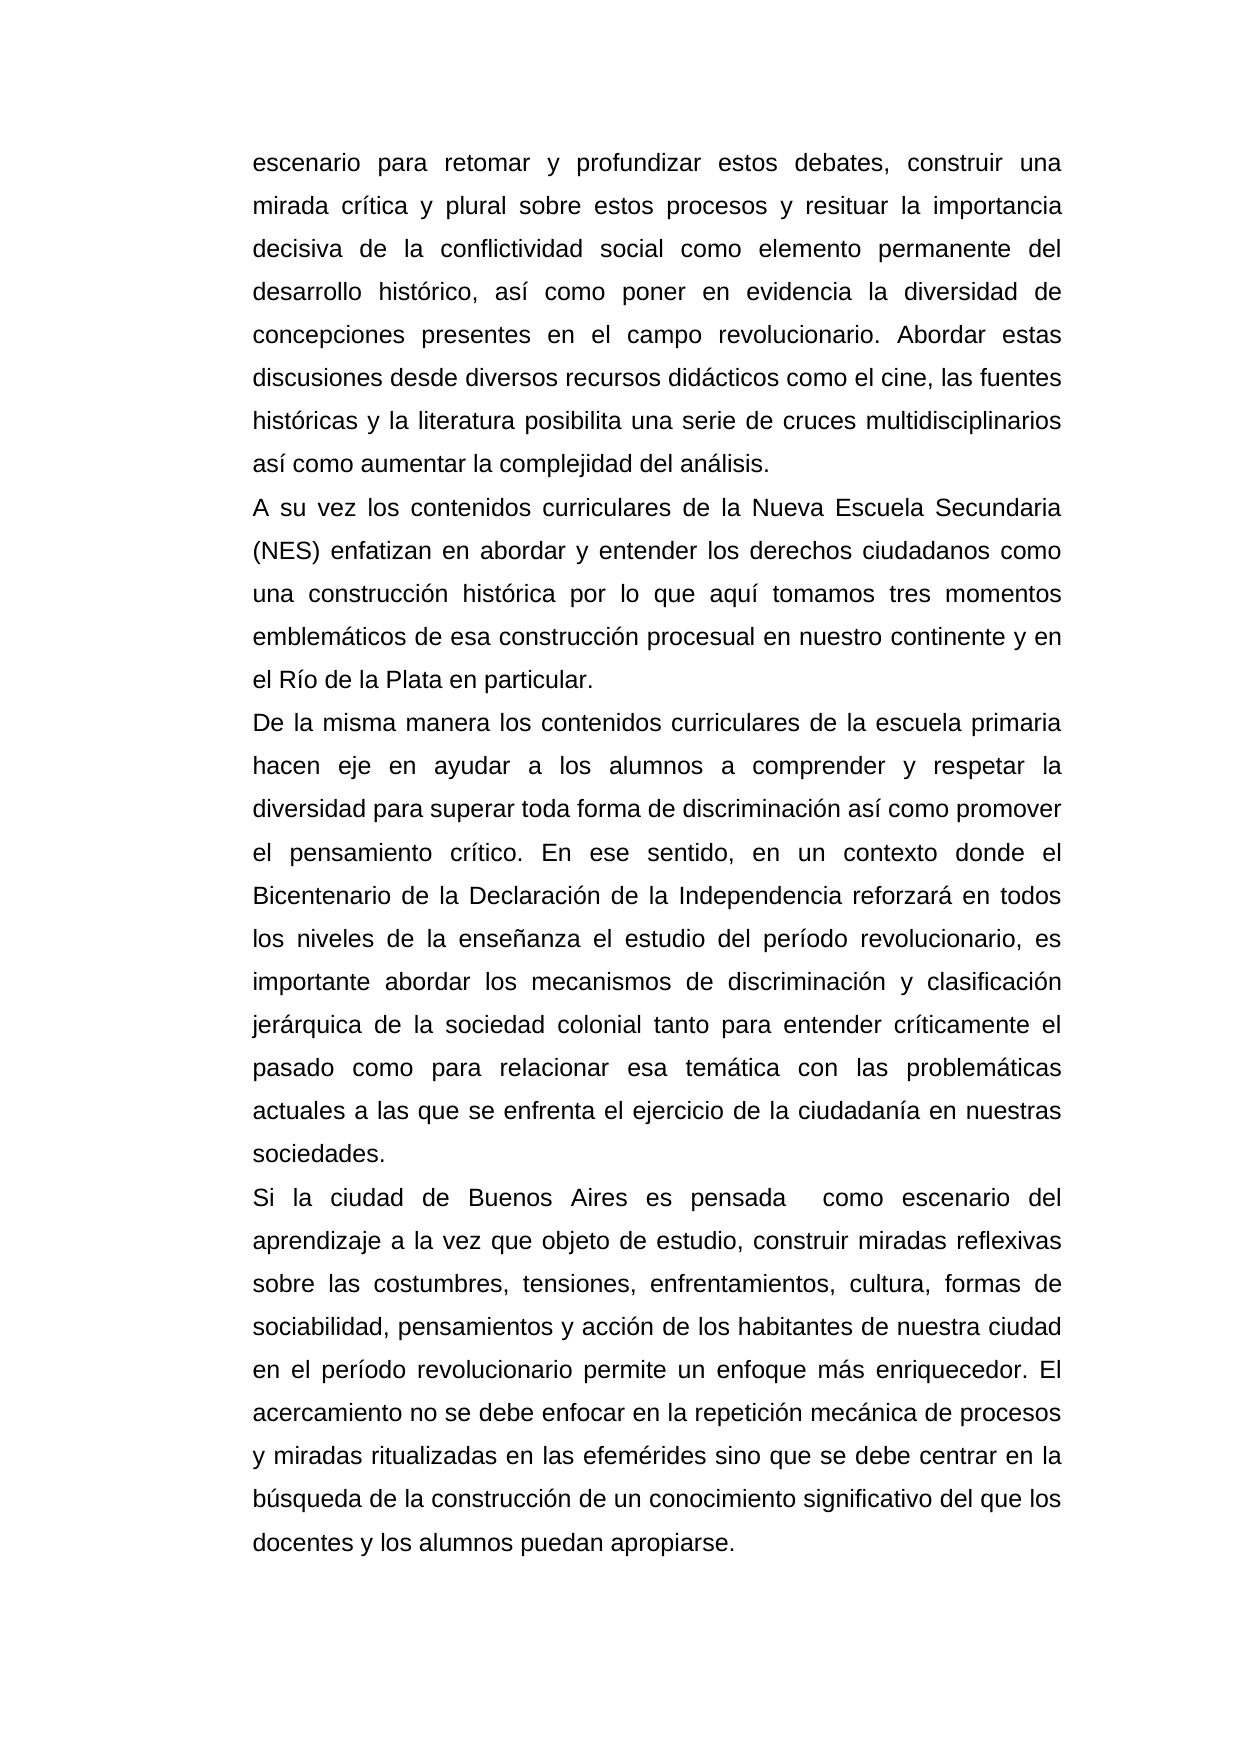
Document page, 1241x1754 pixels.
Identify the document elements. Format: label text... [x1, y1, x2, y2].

list Si la ciudad de Buenos Aires es pensada como escenario del aprendizaje a la vez que objeto de estudio, construir miradas reflexivas sobre las costumbres, tensiones, enfrentamientos, cultura, formas de sociabilidad, pensamientos y acción de los habitantes de nuestra ciudad en el período revolucionario permite un enfoque más enriquecedor. El acercamiento no se debe enfocar en la repetición mecánica de procesos y miradas ritualizadas en las efemérides sino que se debe centrar en la búsqueda de la construcción de un conocimiento significativo del que los docentes y los alumnos puedan apropiarse. [252, 1183, 1063, 1556]
list De la misma manera los contenidos curriculares de la escuela primaria hacen eje en ayudar a los alumnos a comprender y respetar la diversidad para superar toda forma de discriminación así como promover el pensamiento crítico. En ese sentido, en un contexto donde el Bicentenario de la Declaración de la Independencia reforzará en todos los niveles de la enseñanza el estudio del período revolucionario, es importante abordar los mecanismos de discriminación y clasificación jerárquica de la sociedad colonial tanto para entender críticamente el pasado como para relacionar esa temática con las problemáticas actuales a las que se enfrenta el ejercicio de la ciudadanía en nuestras sociedades. [252, 708, 1063, 1168]
list A su vez los contenidos curriculares de la Nueva Escuela Secundaria (NES) enfatizan en abordar y entender los derechos ciudadanos como una construcción histórica por lo que aquí tomamos tres momentos emblemáticos de esa construcción procesual en nuestro continente y en el Río de la Plata en particular. [252, 493, 1063, 694]
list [252, 148, 1063, 478]
